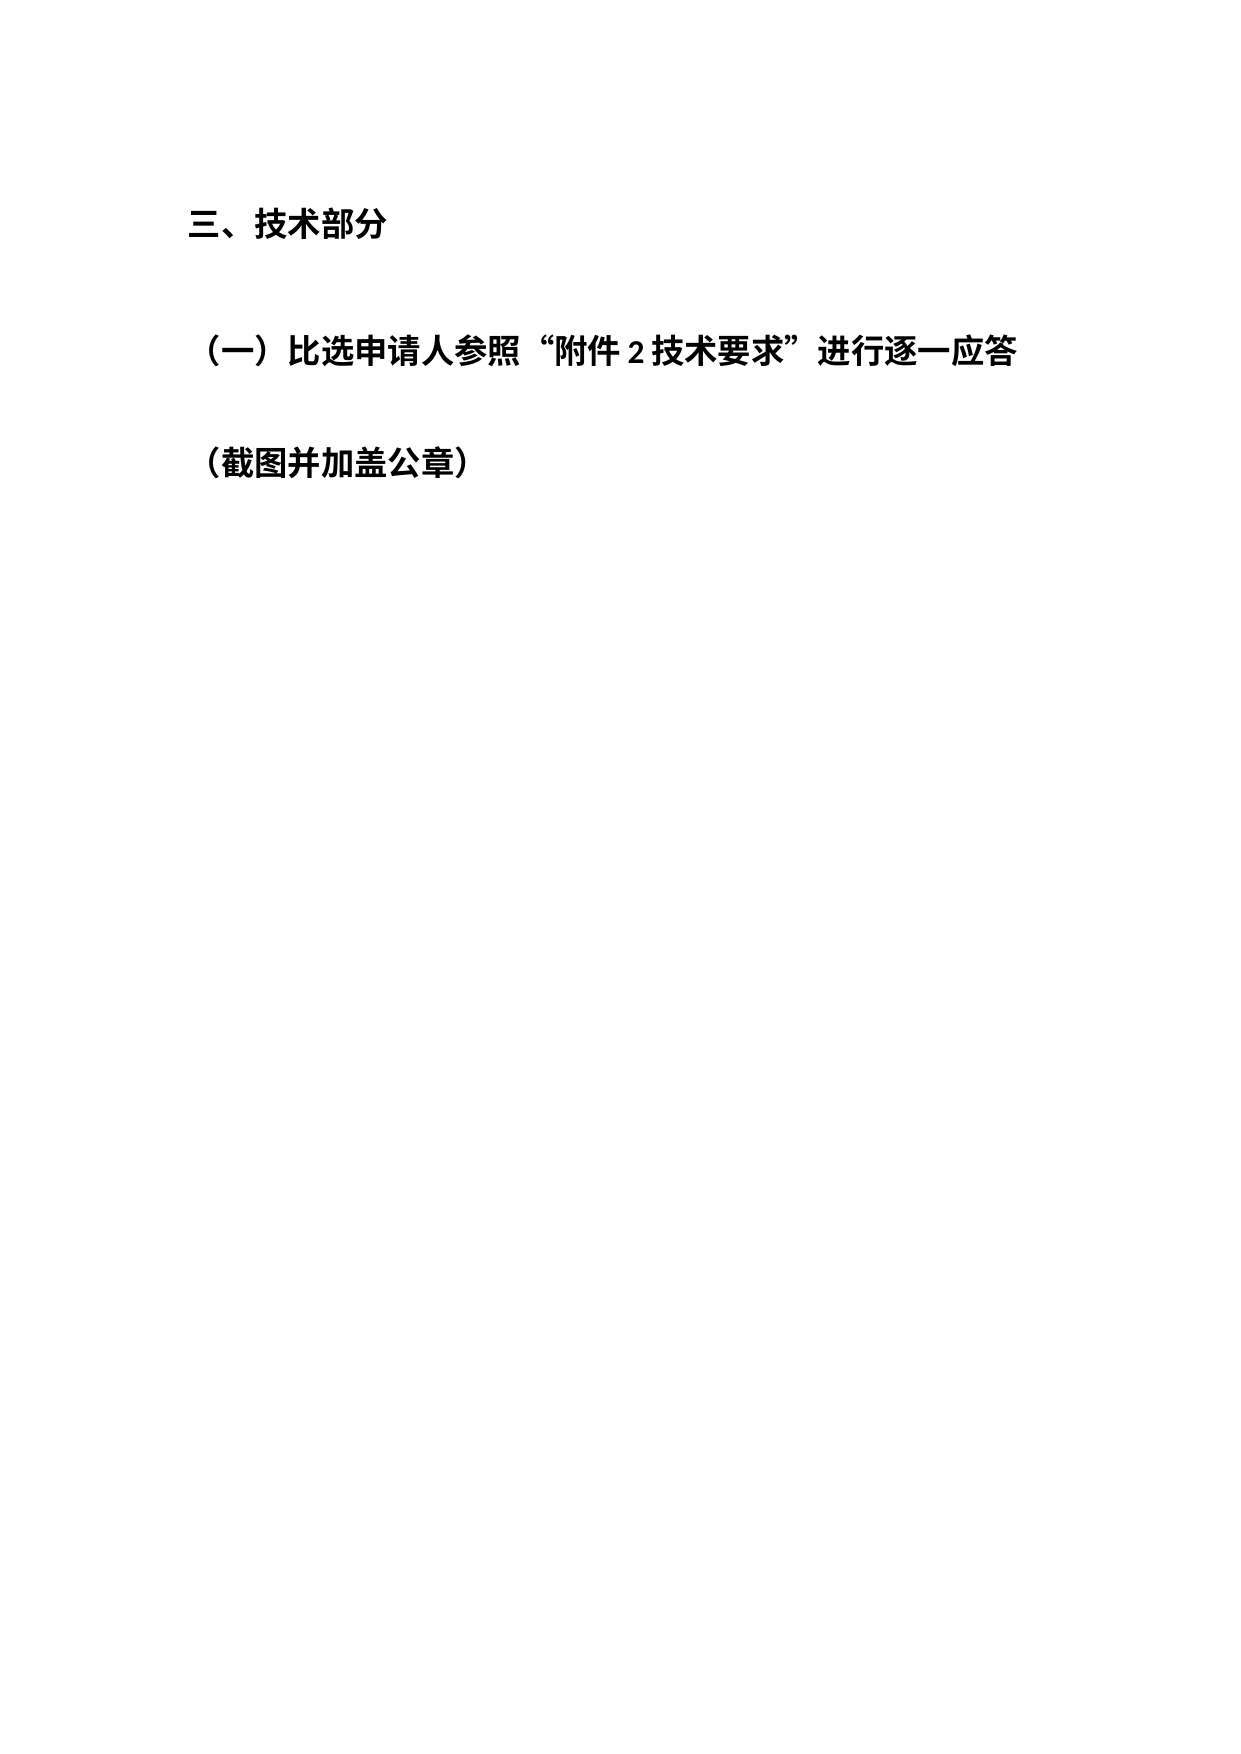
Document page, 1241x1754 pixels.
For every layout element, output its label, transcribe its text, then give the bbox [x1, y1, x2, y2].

subtitle 三、技术部分 [187, 189, 1053, 254]
subtitle （一）比选申请人参照“附件2技术要求”进行逐一应答（截图并加盖公章） [187, 316, 1053, 494]
